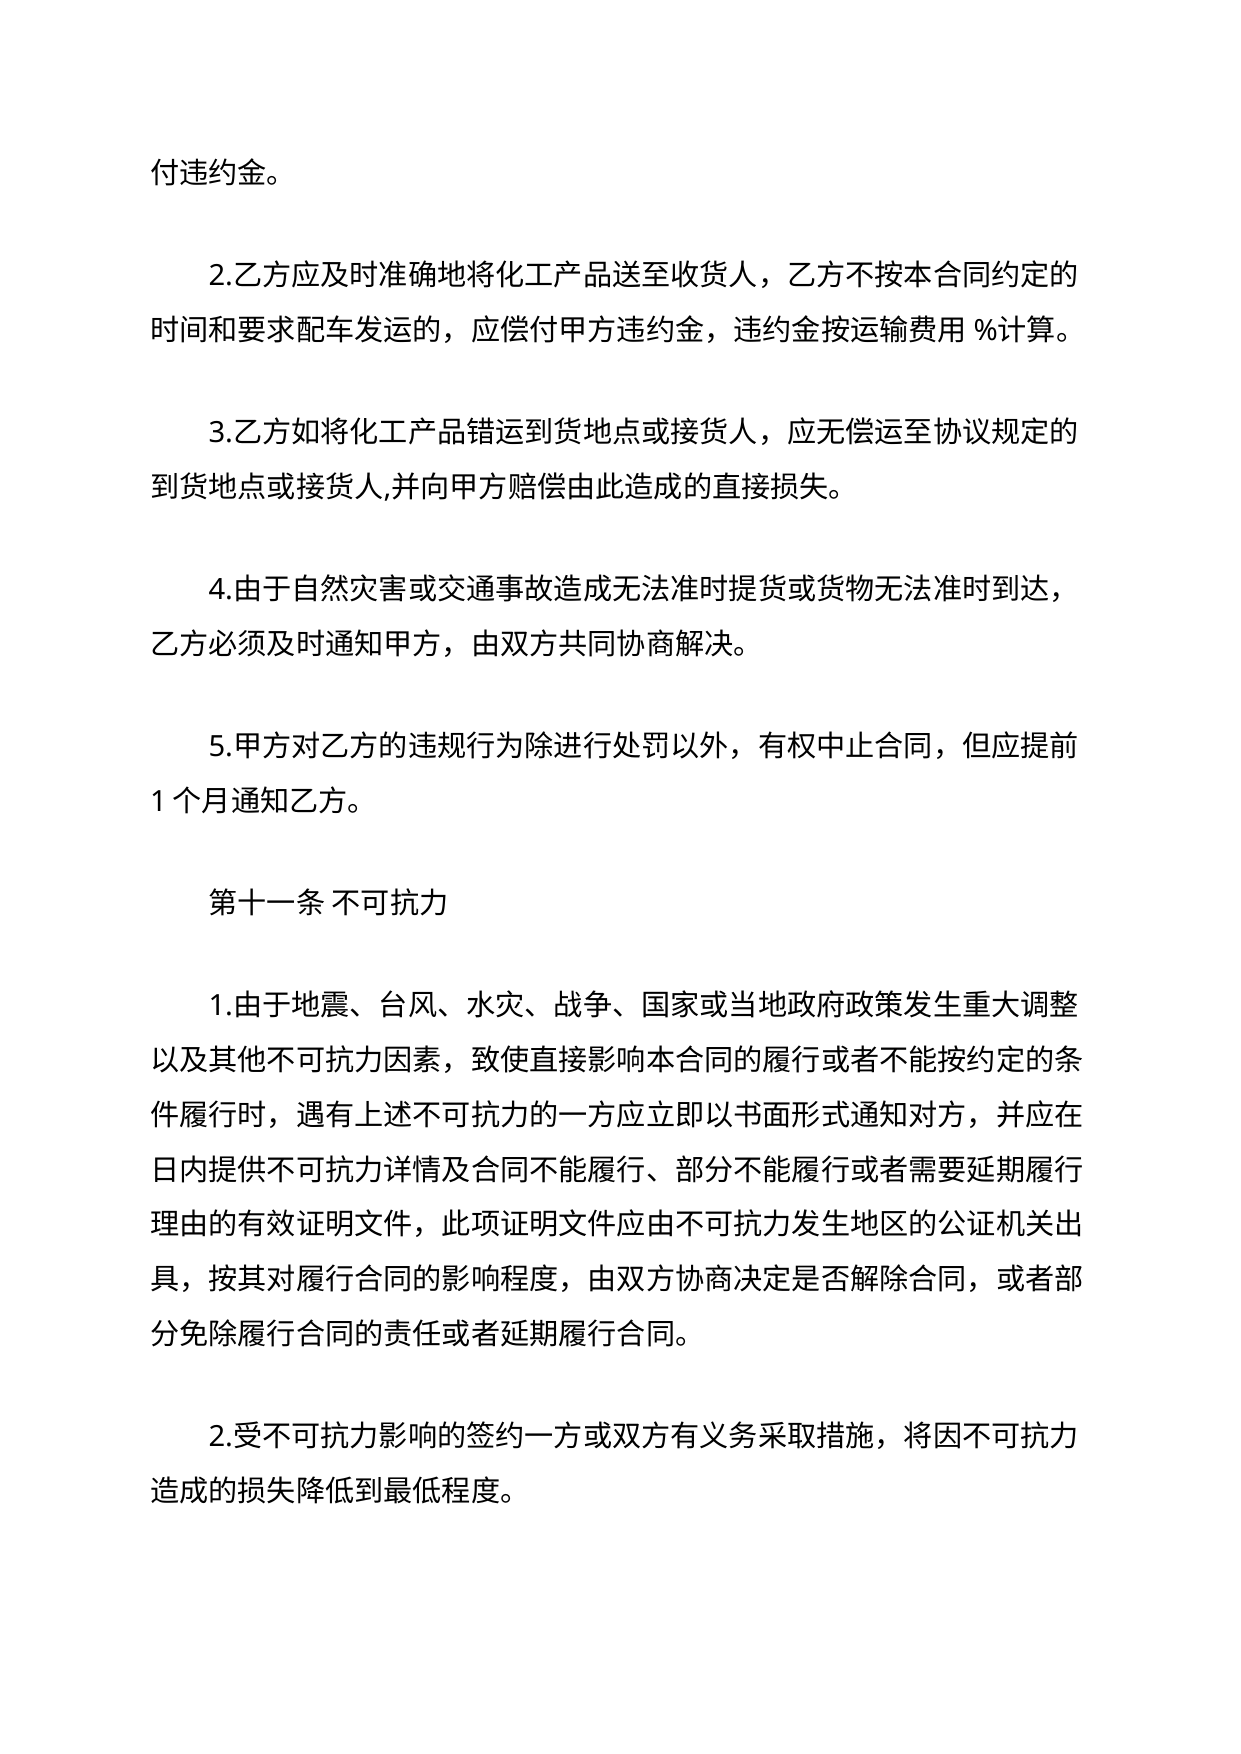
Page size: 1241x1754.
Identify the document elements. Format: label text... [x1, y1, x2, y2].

text 3.乙方如将化工产品错运到货地点或接货人，应无偿运至协议规定的到货地点或接货人,并向甲方赔偿由此造成的直接损失。 [150, 409, 1090, 506]
text 第十一条 不可抗力 [150, 879, 1090, 922]
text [150, 150, 1090, 192]
text 1.由于地震、台风、水灾、战争、国家或当地政府政策发生重大调整以及其他不可抗力因素，致使直接影响本合同的履行或者不能按约定的条件履行时，遇有上述不可抗力的一方应立即以书面形式通知对方，并应在日内提供不可抗力详情及合同不能履行、部分不能履行或者需要延期履行理由的有效证明文件，此项证明文件应由不可抗力发生地区的公证机关出具，按其对履行合同的影响程度，由双方协商决定是否解除合同，或者部分免除履行合同的责任或者延期履行合同。 [150, 981, 1090, 1353]
text 2.乙方应及时准确地将化工产品送至收货人，乙方不按本合同约定的时间和要求配车发运的，应偿付甲方违约金，违约金按运输费用 %计算。 [150, 252, 1090, 349]
text 5.甲方对乙方的违规行为除进行处罚以外，有权中止合同，但应提前1个月通知乙方。 [150, 722, 1090, 820]
text 4.由于自然灾害或交通事故造成无法准时提货或货物无法准时到达，乙方必须及时通知甲方，由双方共同协商解决。 [150, 566, 1090, 663]
text 2.受不可抗力影响的签约一方或双方有义务采取措施，将因不可抗力造成的损失降低到最低程度。 [150, 1412, 1090, 1510]
